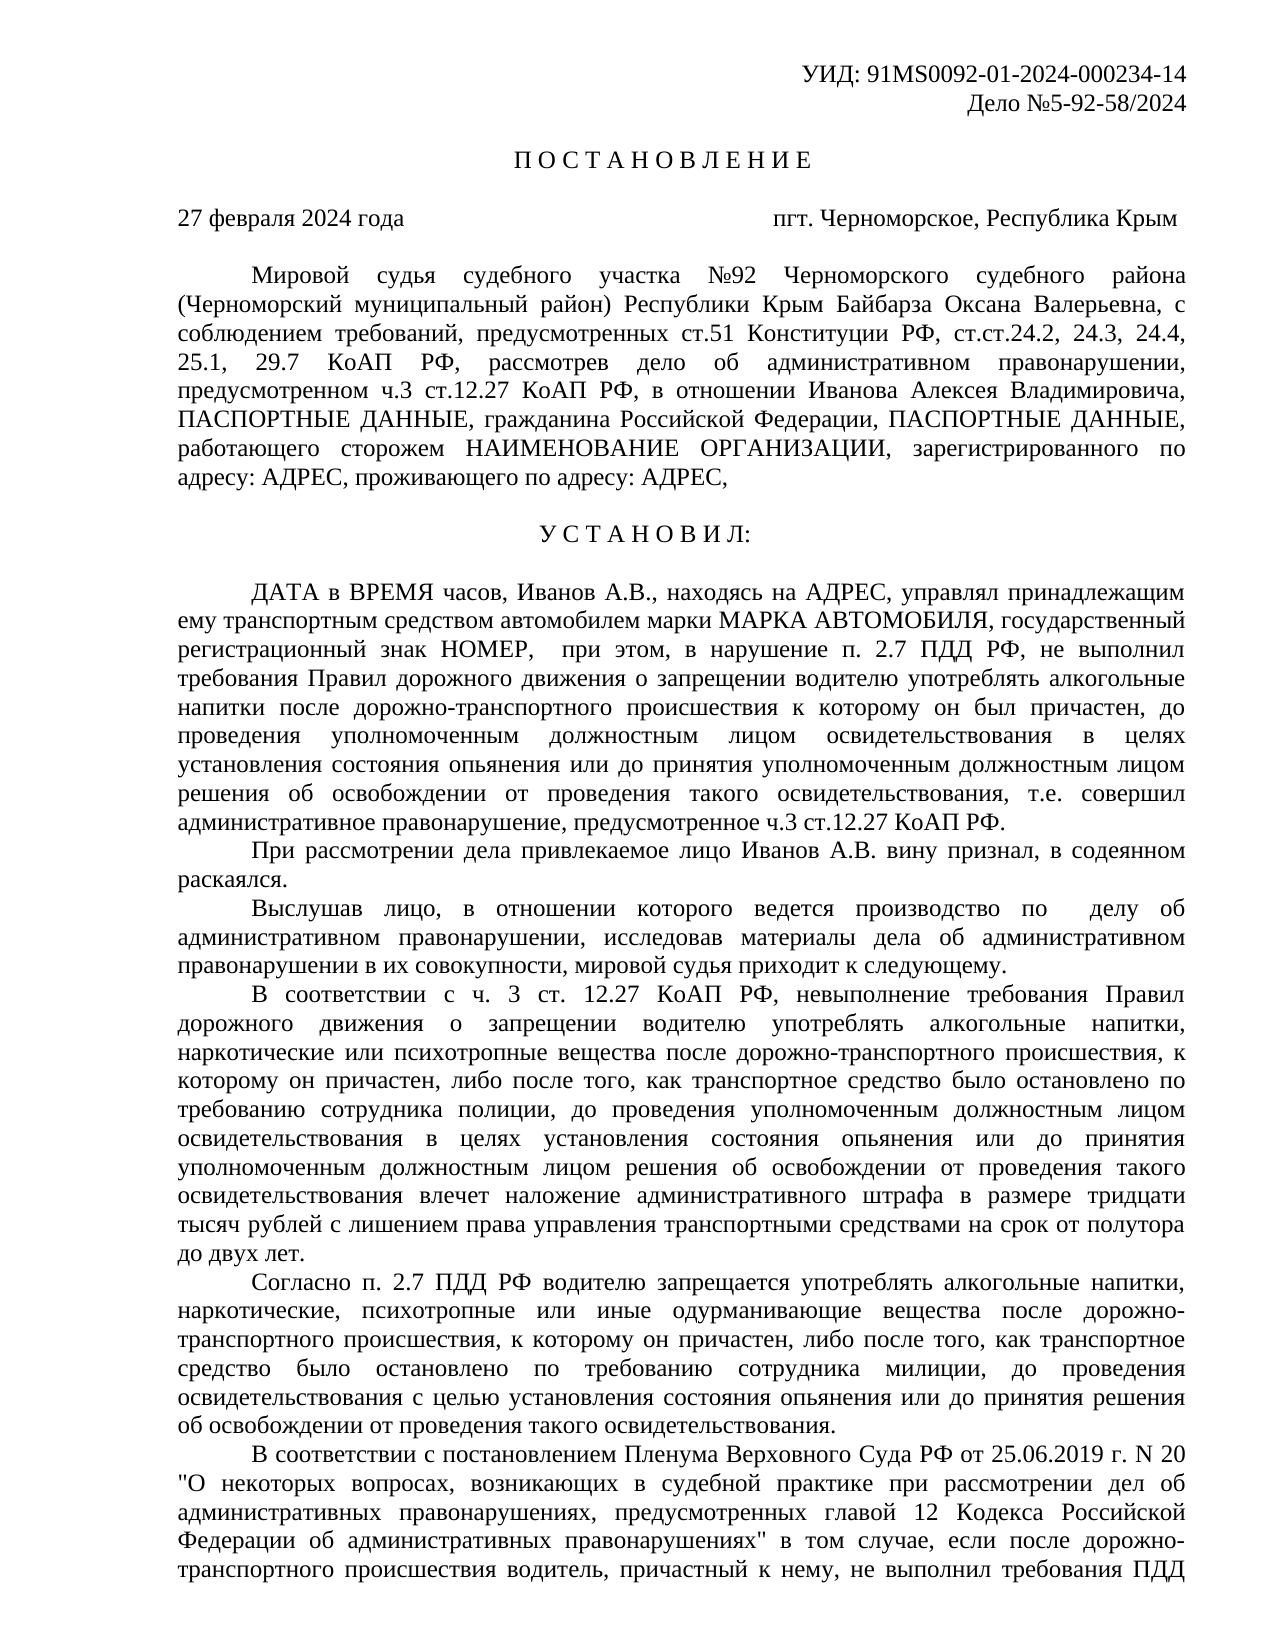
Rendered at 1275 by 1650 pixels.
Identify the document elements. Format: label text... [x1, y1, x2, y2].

text Выслушав лицо, в отношении которого ведется производство по делу об административном правонарушении, исследовав материалы дела об административном правонарушении в их совокупности, мировой судья приходит к следующему. [177, 893, 1186, 979]
text ДАТА в ВРЕМЯ часов, Иванов А.В., находясь на АДРЕС, управлял принадлежащим ему транспортным средством автомобилем марки МАРКА АВТОМОБИЛЯ, государственный регистрационный знак НОМЕР, при этом, в нарушение п. 2.7 ПДД РФ, не выполнил требования Правил дорожного движения о запрещении водителю употреблять алкогольные напитки после дорожно-транспортного происшествия к которому он был причастен, до проведения уполномоченным должностным лицом освидетельствования в целях установления состояния опьянения или до принятия уполномоченным должностным лицом решения об освобождении от проведения такого освидетельствования, т.е. совершил административное правонарушение, предусмотренное ч.3 ст.12.27 КоАП РФ. [177, 577, 1186, 835]
text При рассмотрении дела привлекаемое лицо Иванов А.В. вину признал, в содеянном раскаялся. [177, 835, 1186, 893]
text Мировой судья судебного участка №92 Черноморского судебного района (Черноморский муниципальный район) Республики Крым Байбарза Оксана Валерьевна, с соблюдением требований, предусмотренных ст.51 Конституции РФ, ст.ст.24.2, 24.3, 24.4, 25.1, 29.7 КоАП РФ, рассмотрев дело об административном правонарушении, предусмотренном ч.3 ст.12.27 КоАП РФ, в отношении Иванова Алексея Владимировича, ПАСПОРТНЫЕ ДАННЫЕ, гражданина Российской Федерации, ПАСПОРТНЫЕ ДАННЫЕ, работающего сторожем НАИМЕНОВАНИЕ ОРГАНИЗАЦИИ, зарегистрированного по адресу: АДРЕС, проживающего по адресу: АДРЕС, [177, 260, 1186, 490]
text УИД: 91МS0092-01-2024-000234-14 [177, 59, 1186, 88]
text У С Т А Н О В И Л: [177, 519, 1186, 548]
text Согласно п. 2.7 ПДД РФ водителю запрещается употреблять алкогольные напитки, наркотические, психотропные или иные одурманивающие вещества после дорожно-транспортного происшествия, к которому он причастен, либо после того, как транспортное средство было остановлено по требованию сотрудника милиции, до проведения освидетельствования с целью установления состояния опьянения или до принятия решения об освобождении от проведения такого освидетельствования. [177, 1267, 1186, 1439]
text П О С Т А Н О В Л Е Н И Е [177, 145, 1186, 174]
text Дело №5-92-58/2024 [177, 88, 1186, 117]
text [177, 1439, 1186, 1583]
text 27 февраля 2024 года пгт. Черноморское, Республика Крым [177, 203, 1186, 232]
text В соответствии с ч. 3 ст. 12.27 КоАП РФ, невыполнение требования Правил дорожного движения о запрещении водителю употреблять алкогольные напитки, наркотические или психотропные вещества после дорожно-транспортного происшествия, к которому он причастен, либо после того, как транспортное средство было остановлено по требованию сотрудника полиции, до проведения уполномоченным должностным лицом освидетельствования в целях установления состояния опьянения или до принятия уполномоченным должностным лицом решения об освобождении от проведения такого освидетельствования влечет наложение административного штрафа в размере тридцати тысяч рублей с лишением права управления транспортными средствами на срок от полутора до двух лет. [177, 979, 1186, 1267]
